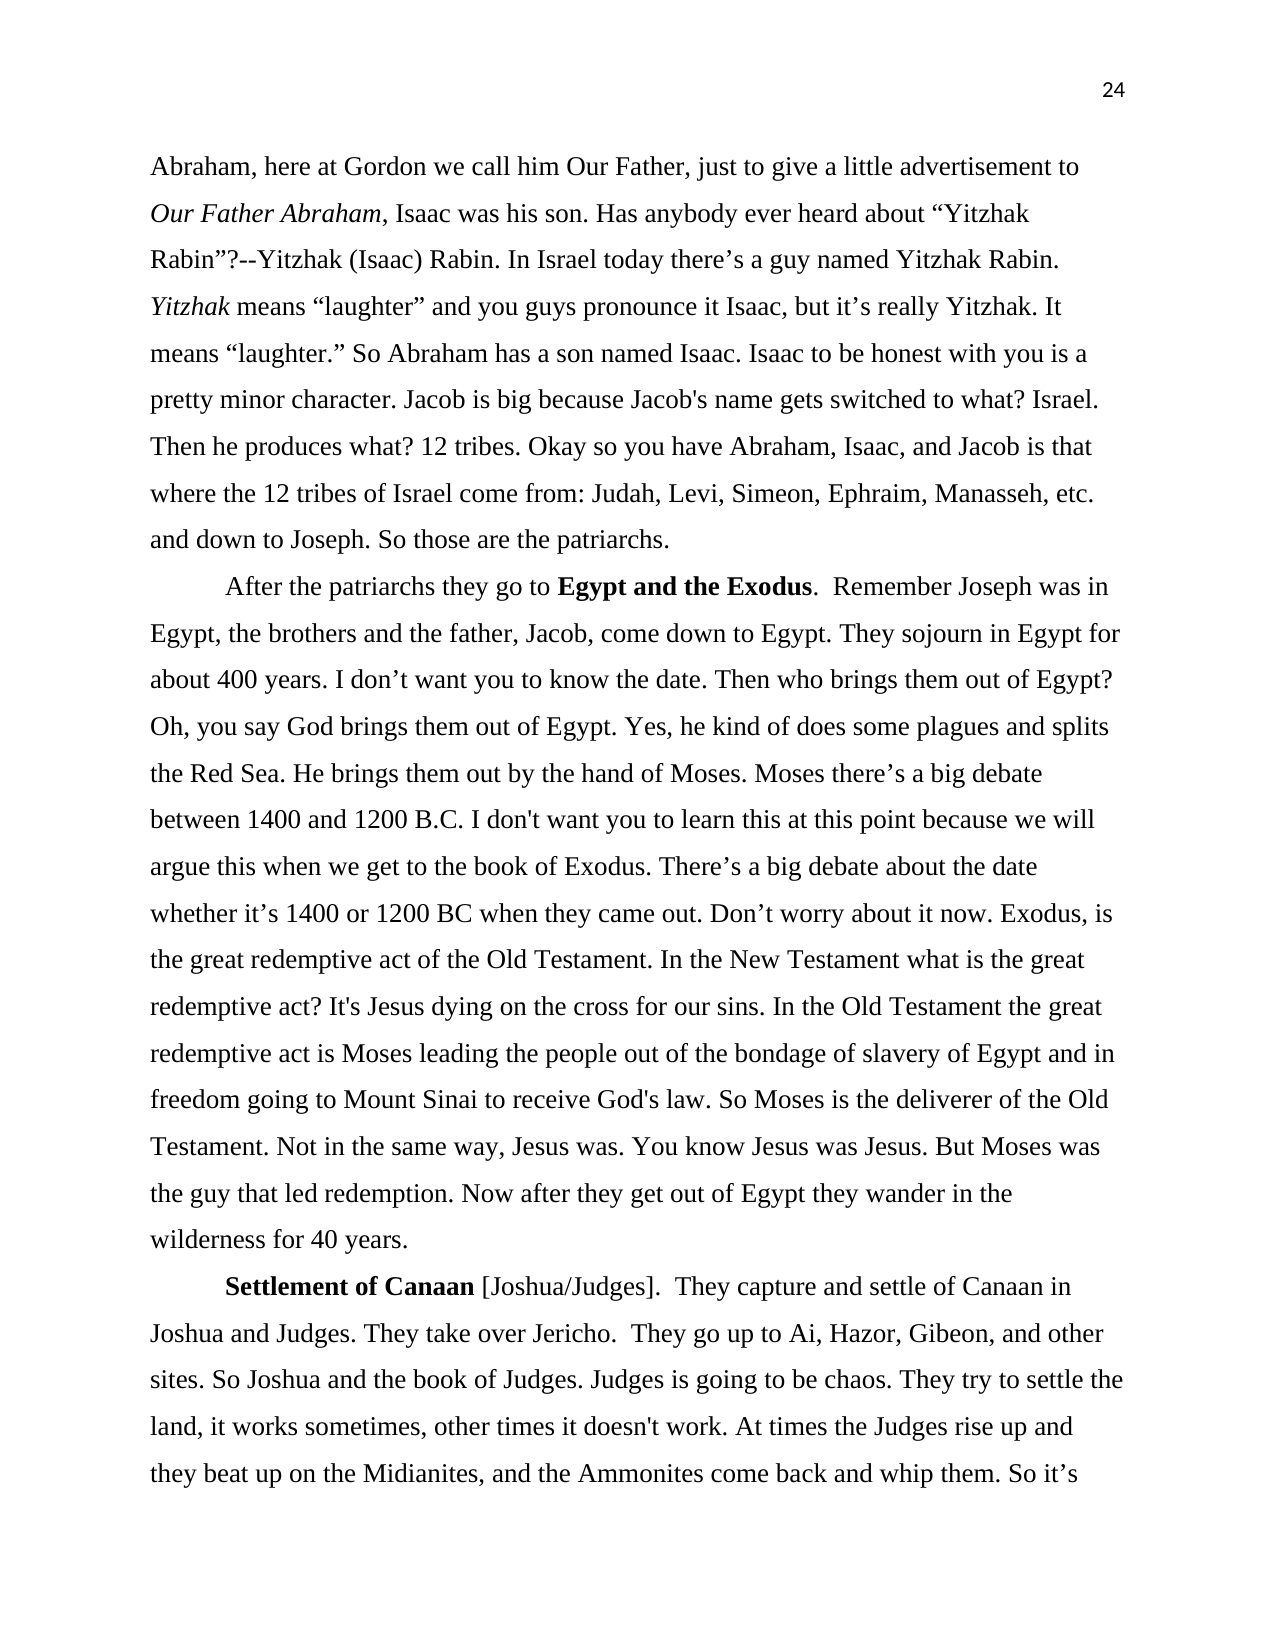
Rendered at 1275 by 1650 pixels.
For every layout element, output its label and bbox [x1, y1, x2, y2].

text [150, 150, 1125, 1488]
